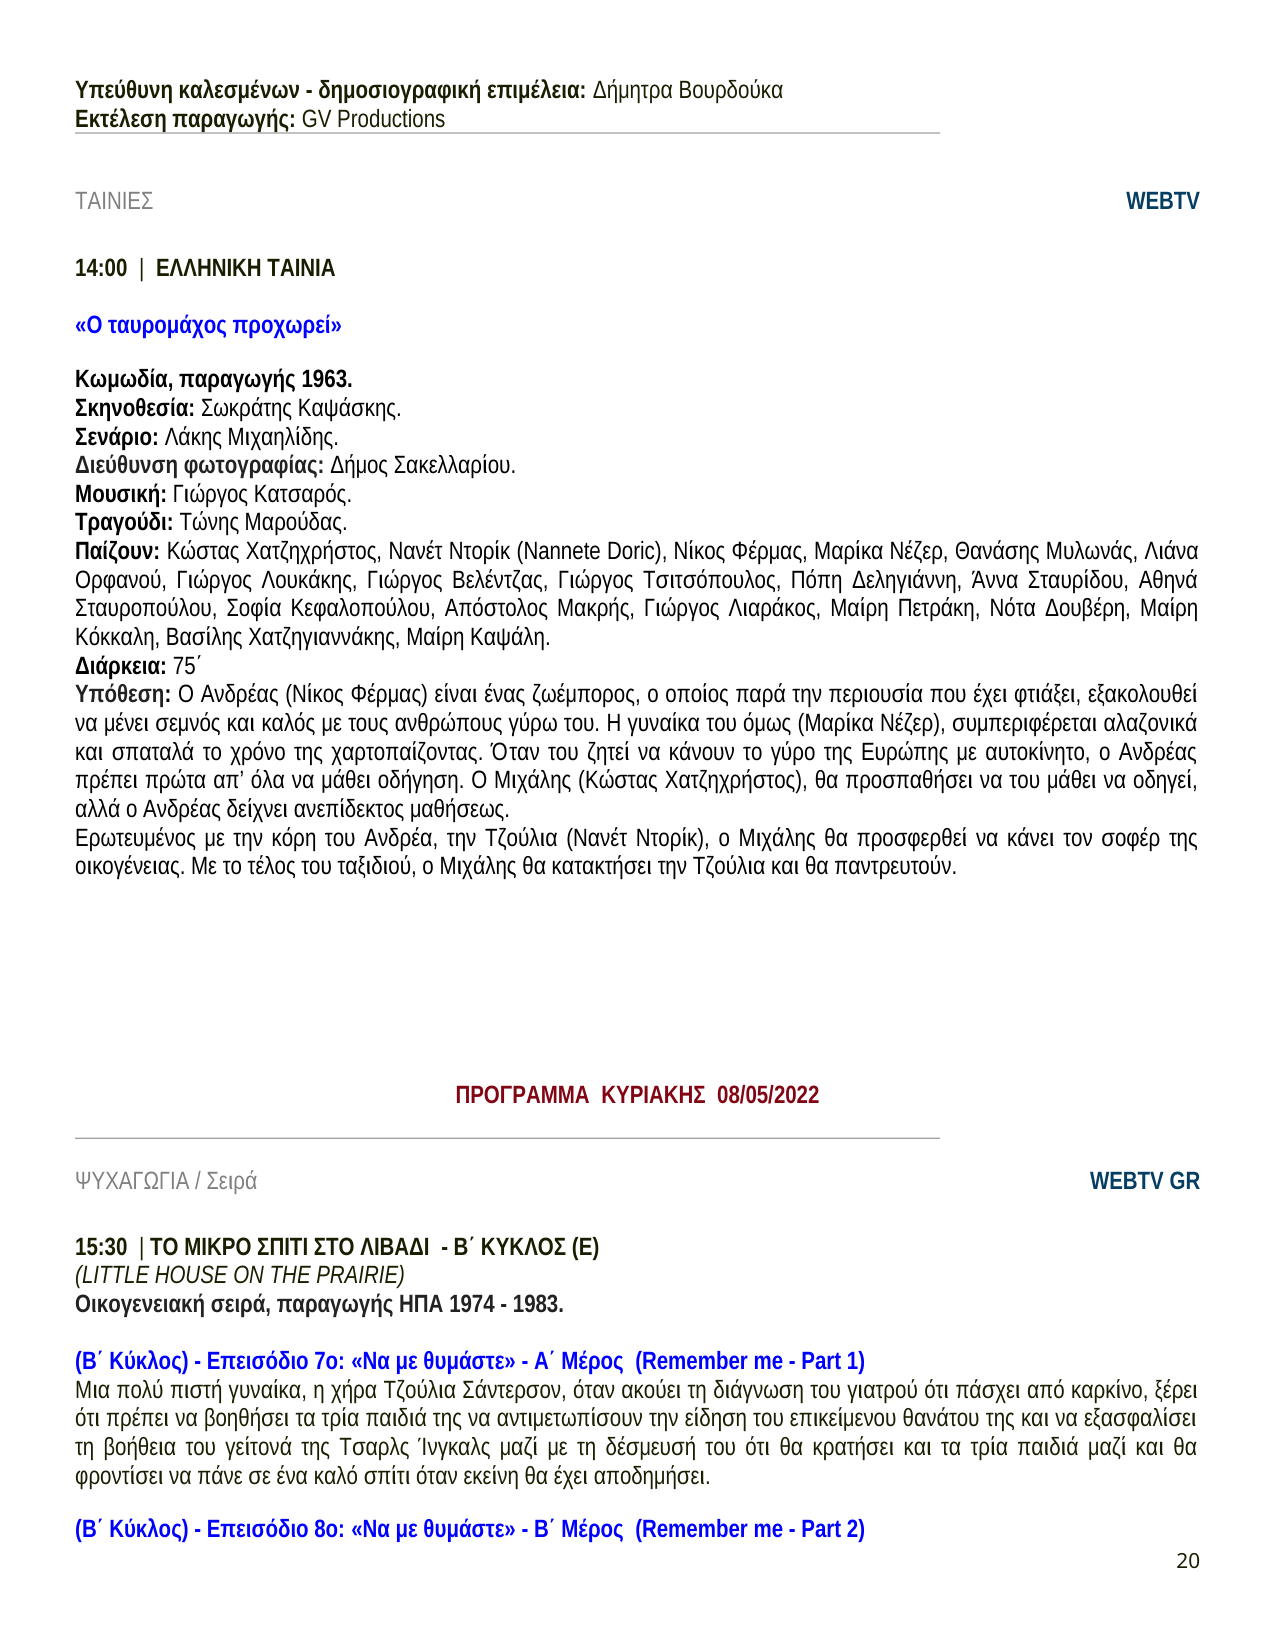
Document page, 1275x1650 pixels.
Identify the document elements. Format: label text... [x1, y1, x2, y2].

text Σκηνοθεσία: Σωκράτης Καψάσκης. [75, 393, 1200, 421]
text Διάρκεια: 75΄ [75, 651, 1200, 679]
text Ερωτευμένος με την κόρη του Ανδρέα, την Τζούλια (Νανέτ Ντορίκ), ο Μιχάλης θα προσφερθεί να κάνει τον σοφέρ της οικογένειας. Με το τέλος του ταξιδιού, ο Μιχάλης θα κατακτήσει την Τζούλια και θα παντρευτούν. [75, 822, 1200, 880]
text Κωμωδία, παραγωγής 1963. [75, 364, 1200, 393]
text (LITTLE HOUSE ON THE PRAIRIE) [75, 1260, 1200, 1289]
text 14:00 | ΕΛΛΗΝΙΚΗ ΤΑΙΝΙΑ «Ο ταυρομάχος προχωρεί» [75, 215, 1200, 339]
table_header WEBTV [638, 186, 1200, 215]
text 15:30 | ΤΟ ΜΙΚΡΟ ΣΠΙΤΙ ΣΤΟ ΛΙΒΑΔΙ - Β΄ ΚΥΚΛΟΣ (E) [75, 1195, 1200, 1260]
text Οικογενειακή σειρά, παραγωγής ΗΠΑ 1974 - 1983. [75, 1289, 1200, 1317]
table_header ΤΑΙΝΙΕΣ [75, 186, 637, 215]
text ΠΡΟΓΡΑΜΜΑ ΚΥΡΙΑΚΗΣ 08/05/2022 [75, 1080, 1200, 1109]
table_header WEBTV GR [638, 1166, 1200, 1195]
text Παίζουν: Κώστας Χατζηχρήστος, Νανέτ Ντορίκ (Nannete Doric), Νίκος Φέρμας, Μαρίκα Νέζερ, Θανάσης Μυλωνάς, Λιάνα Ορφανού, Γιώργος Λουκάκης, Γιώργος Βελέντζας, Γιώργος Τσιτσόπουλος, Πόπη Δεληγιάννη, Άννα Σταυρίδου, Αθηνά Σταυροπούλου, Σοφία Κεφαλοπούλου, Απόστολος Μακρής, Γιώργος Λιαράκος, Μαίρη Πετράκη, Νότα Δουβέρη, Μαίρη Κόκκαλη, Βασίλης Χατζηγιαννάκης, Μαίρη Καψάλη. [75, 536, 1200, 651]
text Σενάριο: Λάκης Μιχαηλίδης. [75, 421, 1200, 450]
text Υπόθεση: Ο Ανδρέας (Νίκος Φέρμας) είναι ένας ζωέμπορος, ο οποίος παρά την περιουσία που έχει φτιάξει, εξακολουθεί να μένει σεμνός και καλός με τους ανθρώπους γύρω του. Η γυναίκα του όμως (Μαρίκα Νέζερ), συμπεριφέρεται αλαζονικά και σπαταλά το χρόνο της χαρτοπαίζοντας. Όταν του ζητεί να κάνουν το γύρο της Ευρώπης με αυτοκίνητο, ο Ανδρέας πρέπει πρώτα απ’ όλα να μάθει οδήγηση. Ο Μιχάλης (Κώστας Χατζηχρήστος), θα προσπαθήσει να του μάθει να οδηγεί, αλλά ο Ανδρέας δείχνει ανεπίδεκτος μαθήσεως. [75, 679, 1200, 822]
text Διεύθυνση φωτογραφίας: Δήμος Σακελλαρίου. [75, 450, 1200, 479]
text (Β΄ Κύκλος) - Επεισόδιο 8ο: «Να με θυμάστε» - Β΄ Μέρος (Remember me - Part 2) [75, 1514, 1200, 1543]
text (Β΄ Κύκλος) - Επεισόδιο 7ο: «Να με θυμάστε» - Α΄ Μέρος (Remember me - Part 1) [75, 1317, 1200, 1375]
text Μουσική: Γιώργος Κατσαρός. [75, 479, 1200, 507]
table_header ΨΥΧΑΓΩΓΙΑ / Σειρά [75, 1166, 637, 1195]
text Τραγούδι: Τώνης Μαρούδας. [75, 507, 1200, 536]
text Mια πολύ πιστή γυναίκα, η χήρα Τζούλια Σάντερσον, όταν ακούει τη διάγνωση του γιατρού ότι πάσχει από καρκίνο, ξέρει ότι πρέπει να βοηθήσει τα τρία παιδιά της να αντιμετωπίσουν την είδηση του επικείμενου θανάτου της και να εξασφαλίσει τη βοήθεια του γείτονά της Τσαρλς Ίνγκαλς μαζί με τη δέσμευσή του ότι θα κρατήσει και τα τρία παιδιά μαζί και θα φροντίσει να πάνε σε ένα καλό σπίτι όταν εκείνη θα έχει αποδημήσει. [75, 1375, 1200, 1489]
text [75, 75, 1200, 132]
